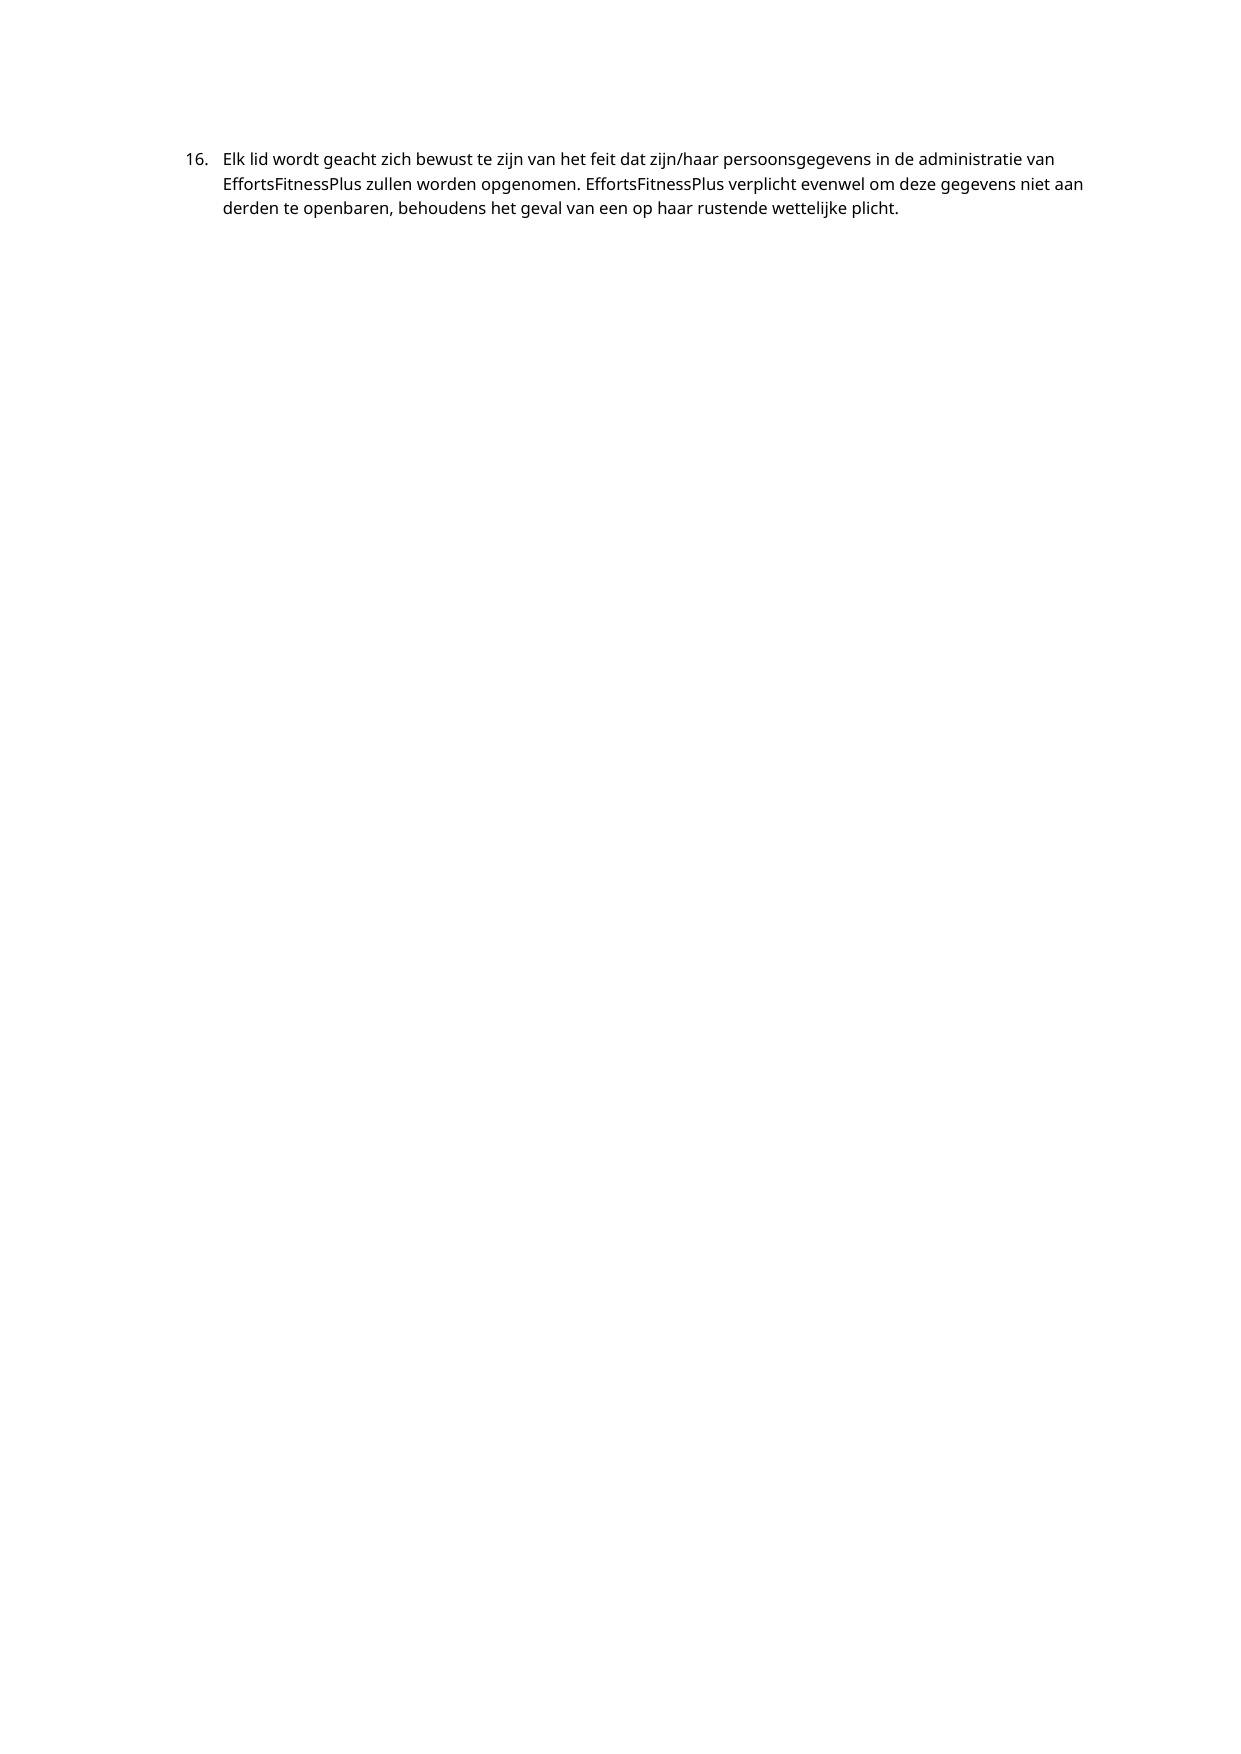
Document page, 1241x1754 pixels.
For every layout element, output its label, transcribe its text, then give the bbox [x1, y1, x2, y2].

list Elk lid wordt geacht zich bewust te zijn van het feit dat zijn/haar persoonsgegevens in de administratie van EffortsFitnessPlus zullen worden opgenomen. EffortsFitnessPlus verplicht evenwel om deze gegevens niet aan derden te openbaren, behoudens het geval van een op haar rustende wettelijke plicht. [185, 148, 1093, 219]
